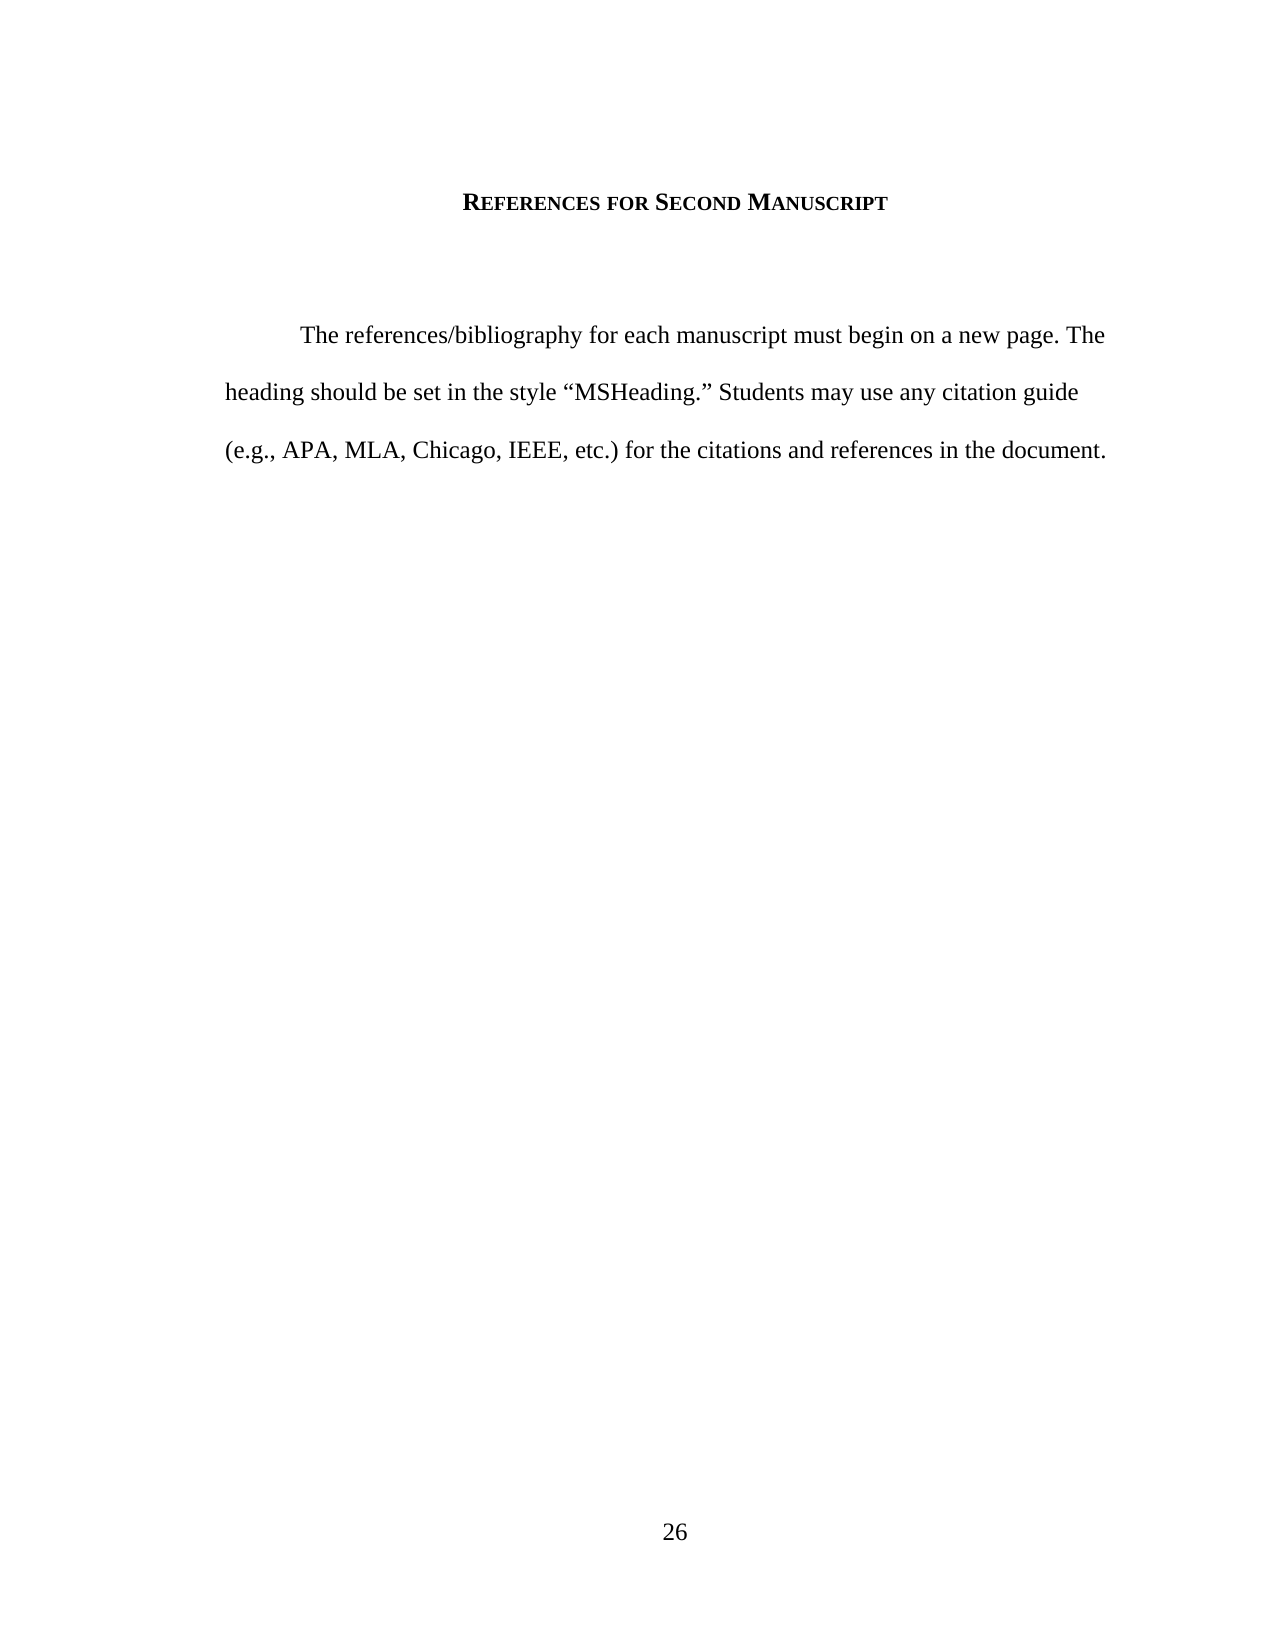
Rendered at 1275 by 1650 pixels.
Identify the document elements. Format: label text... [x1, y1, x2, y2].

subtitle References for Second Manuscript [225, 187, 1125, 216]
text The references/bibliography for each manuscript must begin on a new page. The heading should be set in the style “MSHeading.” Students may use any citation guide (e.g., APA, MLA, Chicago, IEEE, etc.) for the citations and references in the document. [225, 320, 1125, 464]
